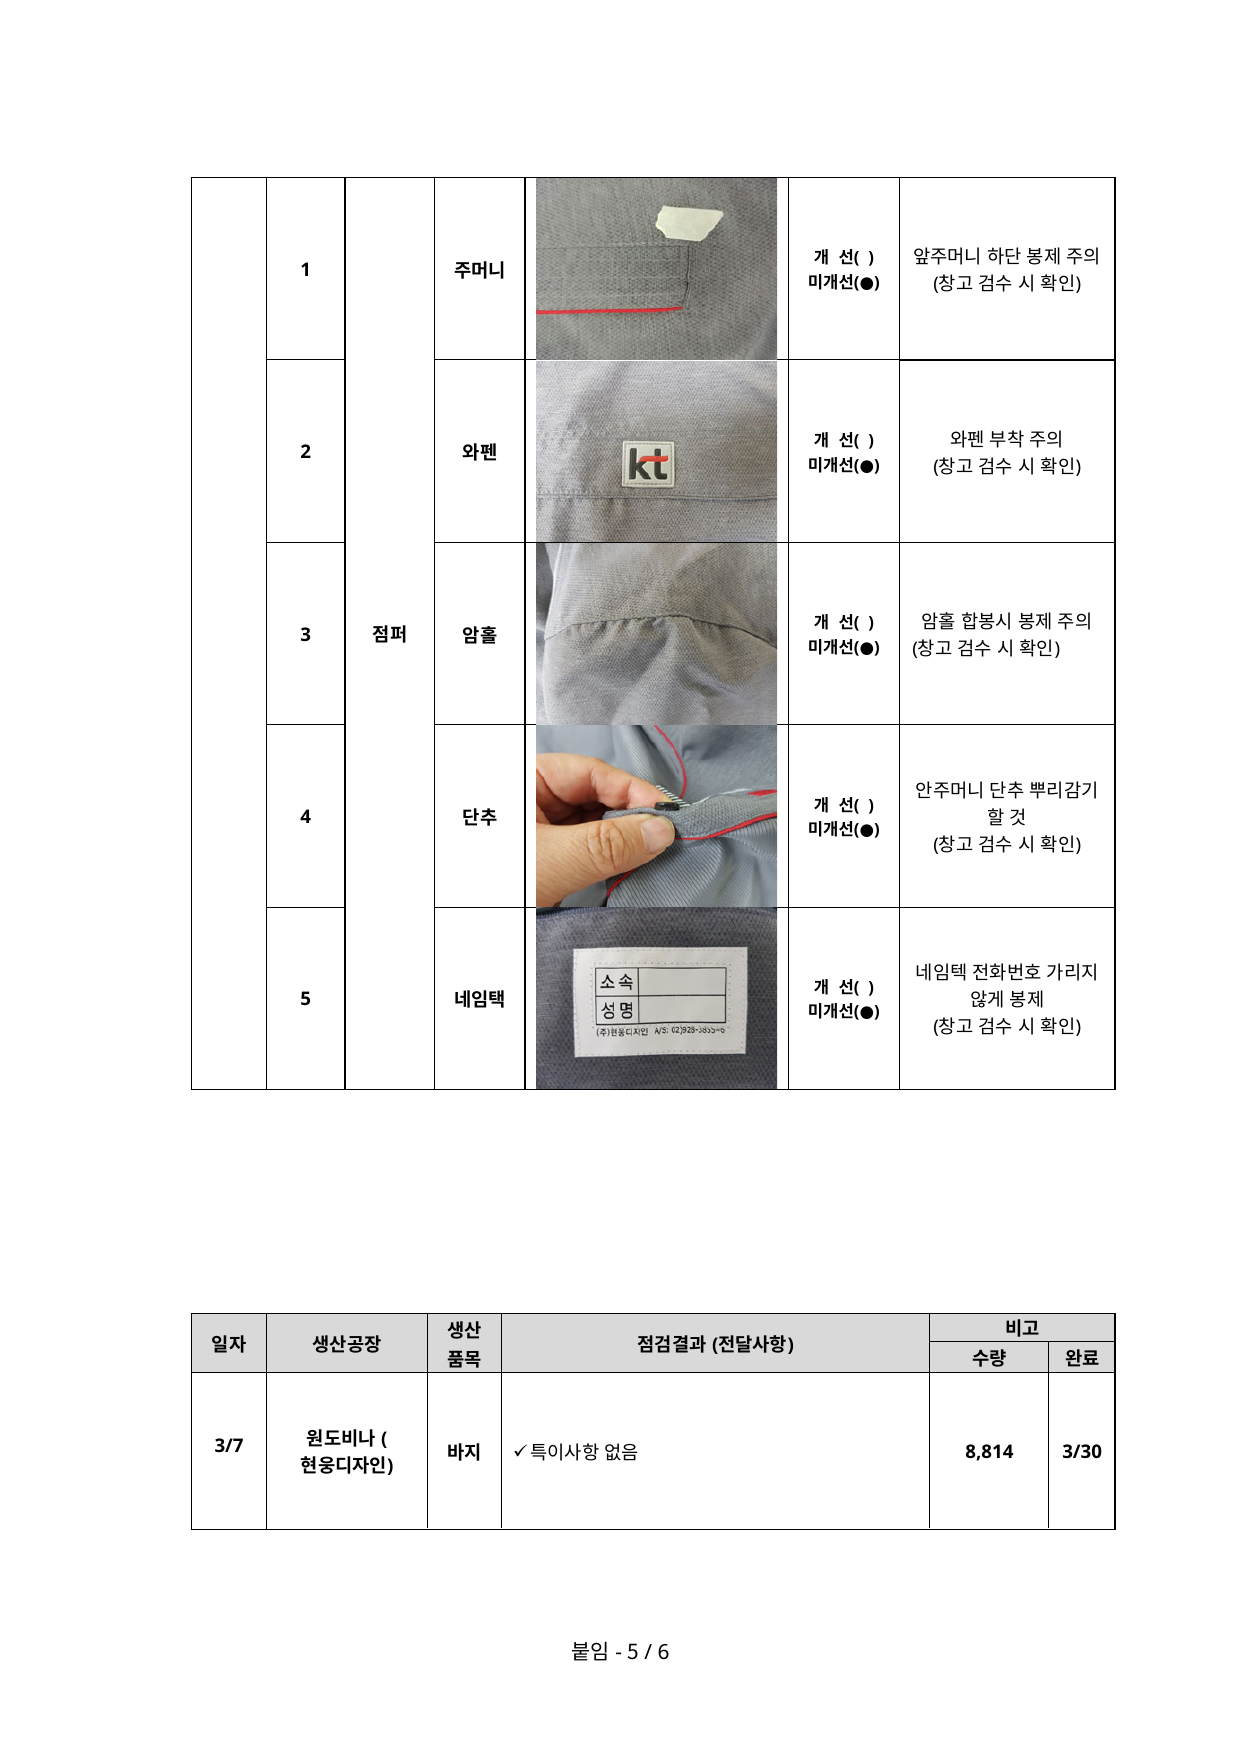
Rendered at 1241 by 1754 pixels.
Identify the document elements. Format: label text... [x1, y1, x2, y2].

table_header 점검결과 (전달사항) [502, 1314, 929, 1372]
table_cell 3 [267, 543, 344, 724]
table_header 일자 [192, 1314, 266, 1372]
table_cell [778, 908, 788, 1089]
table_cell [778, 725, 788, 907]
table_cell 8,814 [930, 1373, 1049, 1529]
table_header 비고 [930, 1314, 1114, 1341]
table_cell 개 선( ) 미개선(●) [789, 543, 899, 724]
table_cell 앞주머니 하단 봉제 주의 (창고 검수 시 확인) [900, 178, 1114, 359]
table_cell [526, 543, 536, 724]
table_cell 개 선( ) 미개선(●) [789, 725, 899, 907]
picture [536, 361, 778, 542]
table_cell 완료 [1049, 1342, 1114, 1372]
table_cell 암홀 [435, 543, 524, 724]
table_cell 개 선( ) 미개선(●) [789, 178, 899, 359]
table_cell 안주머니 단추 뿌리감기 할 것 (창고 검수 시 확인) [900, 725, 1114, 907]
table_cell [778, 543, 788, 724]
table_cell 개 선( ) 미개선(●) [789, 360, 899, 542]
table_cell 네임택 [435, 908, 524, 1089]
table_cell 5 [267, 908, 344, 1089]
table_cell 4 [267, 725, 344, 907]
table_cell [526, 908, 536, 1089]
table_cell 와펜 부착 주의 (창고 검수 시 확인) [900, 361, 1114, 542]
table_cell 원도비나 (현웅디자인) [267, 1373, 427, 1529]
table_cell [526, 360, 788, 542]
table_cell [526, 178, 536, 359]
table_cell 1 [267, 178, 344, 359]
table_cell 3/30 [1049, 1373, 1114, 1529]
table_cell 3/7 [192, 1373, 266, 1529]
table_cell 네임텍 전화번호 가리지 않게 봉제 (창고 검수 시 확인) [900, 908, 1114, 1089]
table_cell 바지 [428, 1373, 501, 1529]
table_cell 점퍼 [346, 178, 434, 1089]
table_cell 개 선( ) 미개선(●) [789, 908, 899, 1089]
table_cell [526, 725, 536, 907]
table_header 생산공장 [267, 1314, 427, 1372]
table_cell 단추 [435, 725, 524, 907]
table_cell [778, 178, 788, 359]
table_header 생산 품목 [428, 1314, 501, 1372]
table_cell 암홀 합봉시 봉제 주의 (창고 검수 시 확인) [900, 543, 1114, 724]
table_cell 2 [267, 360, 344, 542]
table_cell 수량 [930, 1342, 1048, 1372]
table_cell 와펜 [435, 360, 524, 542]
table_cell 주머니 [435, 178, 524, 359]
table_cell 특이사항 없음 [501, 1373, 929, 1529]
picture [536, 543, 778, 1089]
picture [536, 178, 778, 360]
